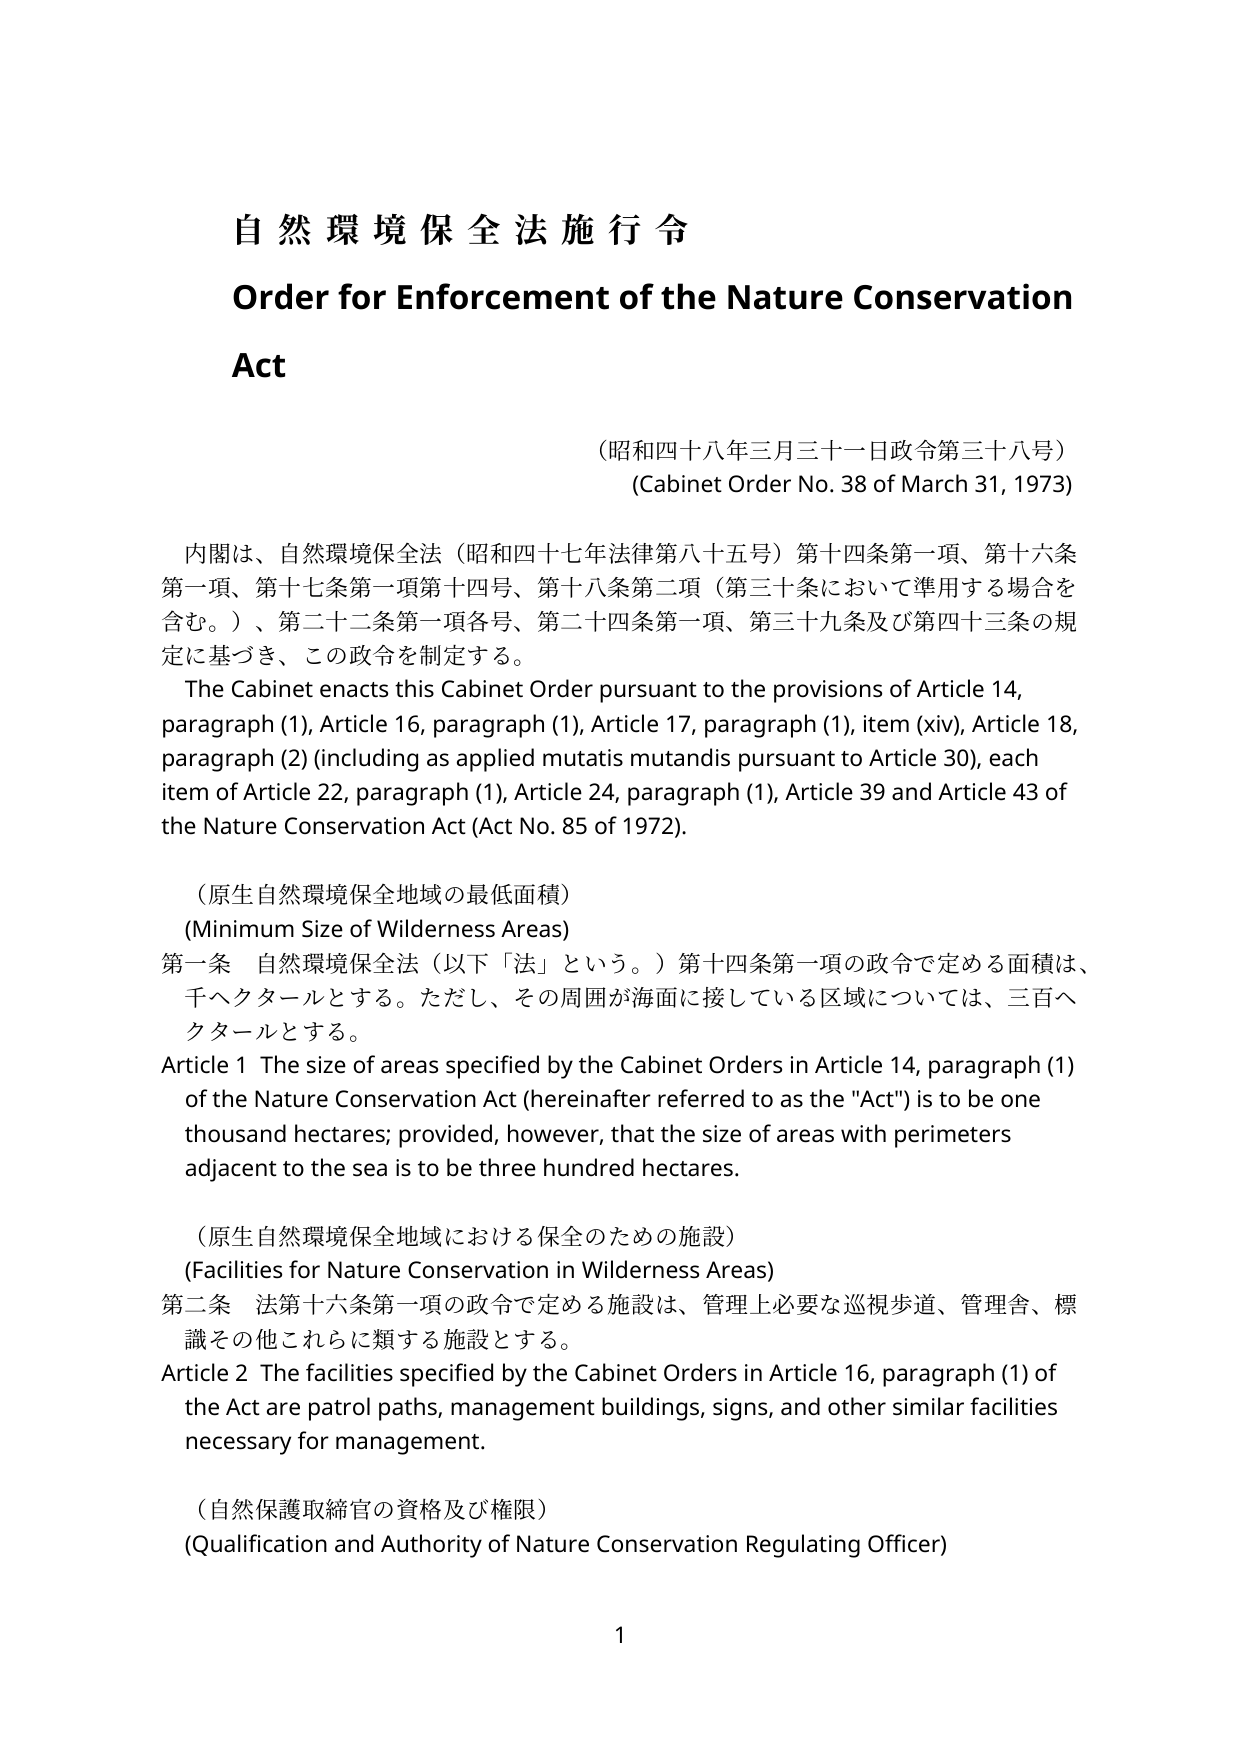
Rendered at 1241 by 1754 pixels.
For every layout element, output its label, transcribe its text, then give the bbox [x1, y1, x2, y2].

text (Minimum Size of Wilderness Areas) [184, 911, 1079, 945]
text （原生自然環境保全地域における保全のための施設） [184, 1219, 1079, 1253]
text 自然環境保全法施行令 [230, 194, 1079, 262]
text (Qualification and Authority of Nature Conservation Regulating Officer) [184, 1526, 1079, 1560]
text (Facilities for Nature Conservation in Wilderness Areas) [184, 1253, 1079, 1287]
text （原生自然環境保全地域の最低面積） [184, 877, 1079, 911]
text Order for Enforcement of the Nature Conservation Act [230, 262, 1079, 399]
text 第二条 法第十六条第一項の政令で定める施設は、管理上必要な巡視歩道、管理舎、標識その他これらに類する施設とする。 [161, 1287, 1079, 1355]
text 内閣は、自然環境保全法（昭和四十七年法律第八十五号）第十四条第一項、第十六条第一項、第十七条第一項第十四号、第十八条第二項（第三十条において準用する場合を含む。）、第二十二条第一項各号、第二十四条第一項、第三十九条及び第四十三条の規定に基づき、この政令を制定する。 [161, 535, 1079, 672]
text 第一条 自然環境保全法（以下「法」という。）第十四条第一項の政令で定める面積は、千ヘクタールとする。ただし、その周囲が海面に接している区域については、三百ヘクタールとする。 [161, 945, 1079, 1048]
text Article 2 The facilities specified by the Cabinet Orders in Article 16, paragraph (1) of the Act are patrol paths, management buildings, signs, and other similar facilities necessary for management. [161, 1355, 1079, 1458]
text （自然保護取締官の資格及び権限） [184, 1492, 1079, 1526]
text The Cabinet enacts this Cabinet Order pursuant to the provisions of Article 14, paragraph (1), Article 16, paragraph (1), Article 17, paragraph (1), item (xiv), Article 18, paragraph (2) (including as applied mutatis mutandis pursuant to Article 30), each item of Article 22, paragraph (1), Article 24, paragraph (1), Article 39 and Article 43 of the Nature Conservation Act (Act No. 85 of 1972). [161, 672, 1079, 843]
text Article 1 The size of areas specified by the Cabinet Orders in Article 14, paragraph (1) of the Nature Conservation Act (hereinafter referred to as the "Act") is to be one thousand hectares; provided, however, that the size of areas with perimeters adjacent to the sea is to be three hundred hectares. [161, 1048, 1079, 1184]
text （昭和四十八年三月三十一日政令第三十八号） [161, 433, 1079, 467]
text (Cabinet Order No. 38 of March 31, 1973) [161, 467, 1079, 501]
